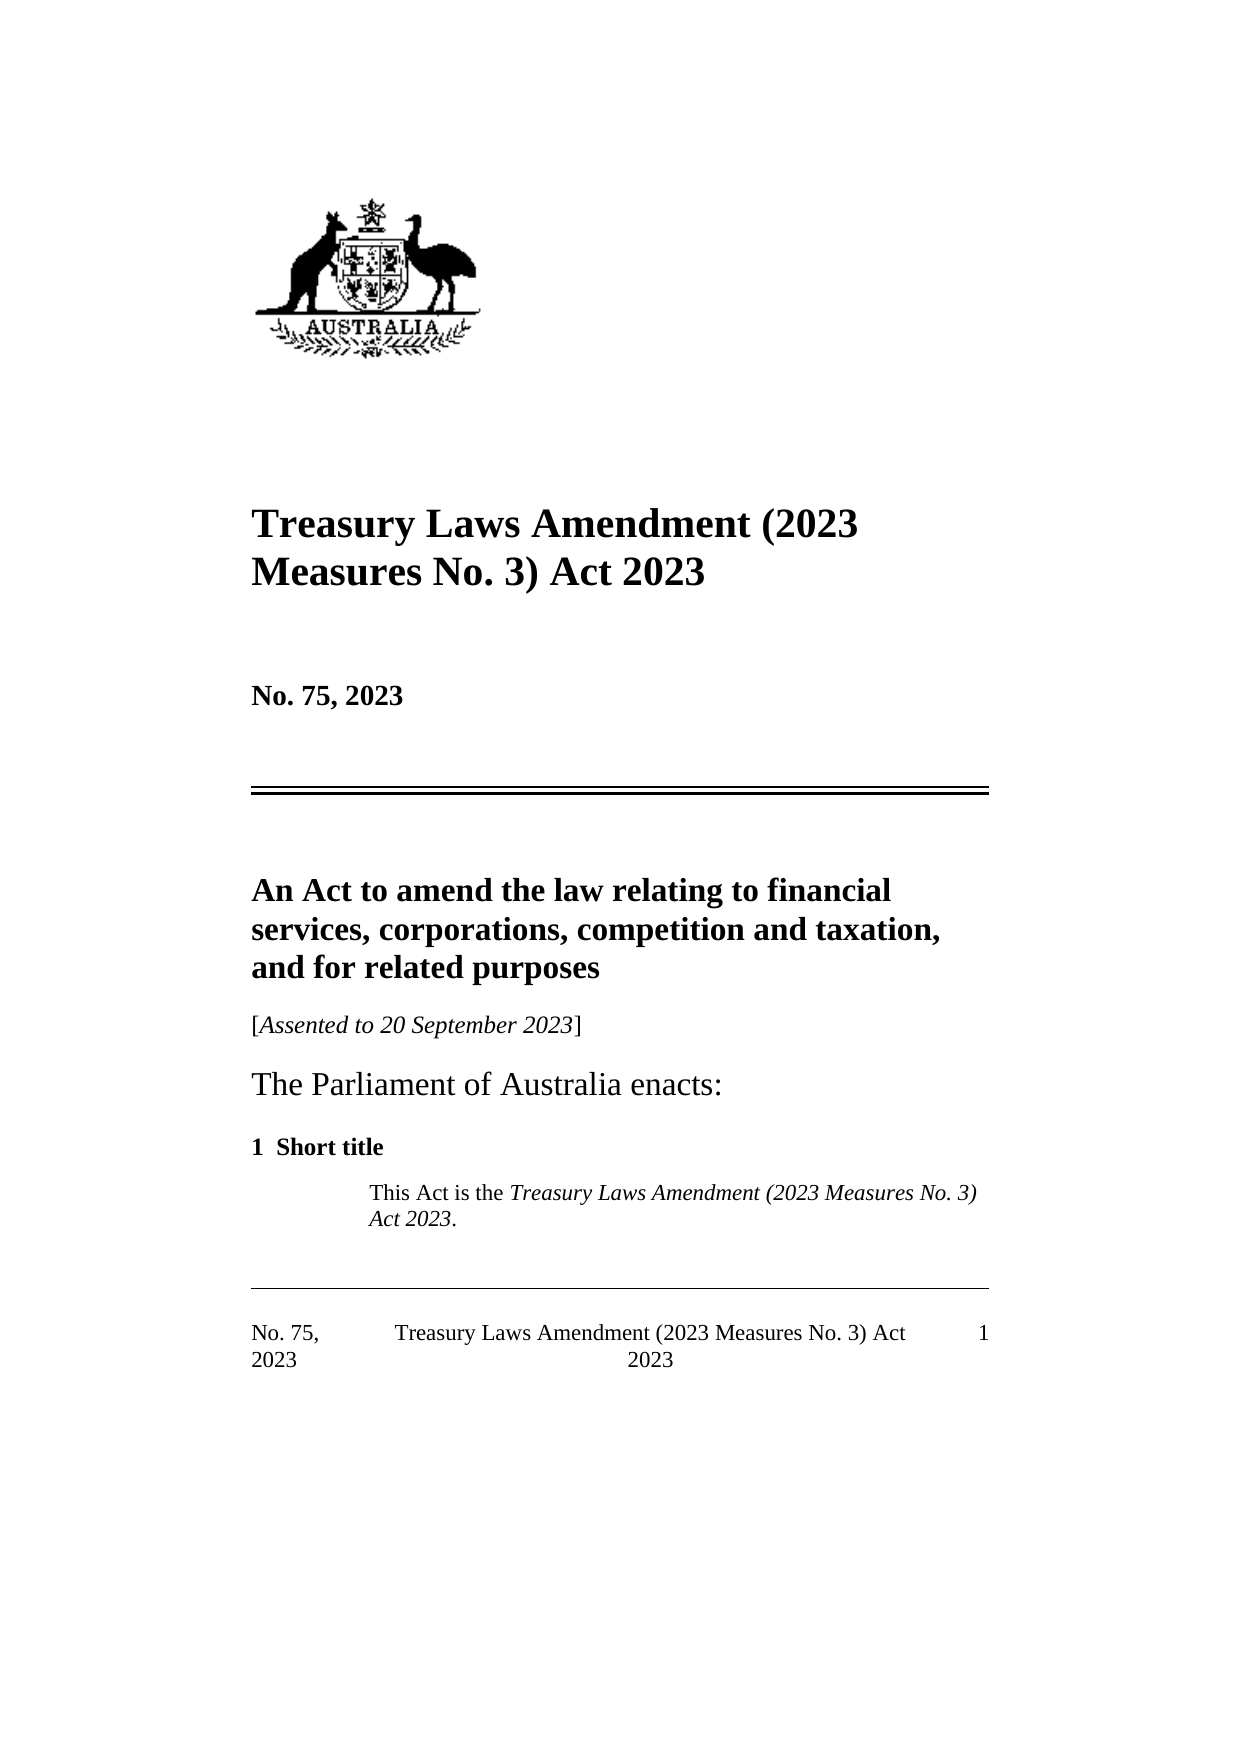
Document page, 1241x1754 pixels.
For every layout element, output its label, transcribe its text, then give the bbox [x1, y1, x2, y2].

text [Assented to 20 September 2023] [251, 1010, 989, 1039]
text An Act to amend the law relating to financial services, corporations, competition and taxation, and for related purposes [251, 870, 989, 985]
text 1 Short title [251, 1132, 989, 1160]
text The Parliament of Australia enacts: [251, 1064, 989, 1102]
text This Act is the Treasury Laws Amendment (2023 Measures No. 3) Act 2023. [251, 1179, 989, 1232]
